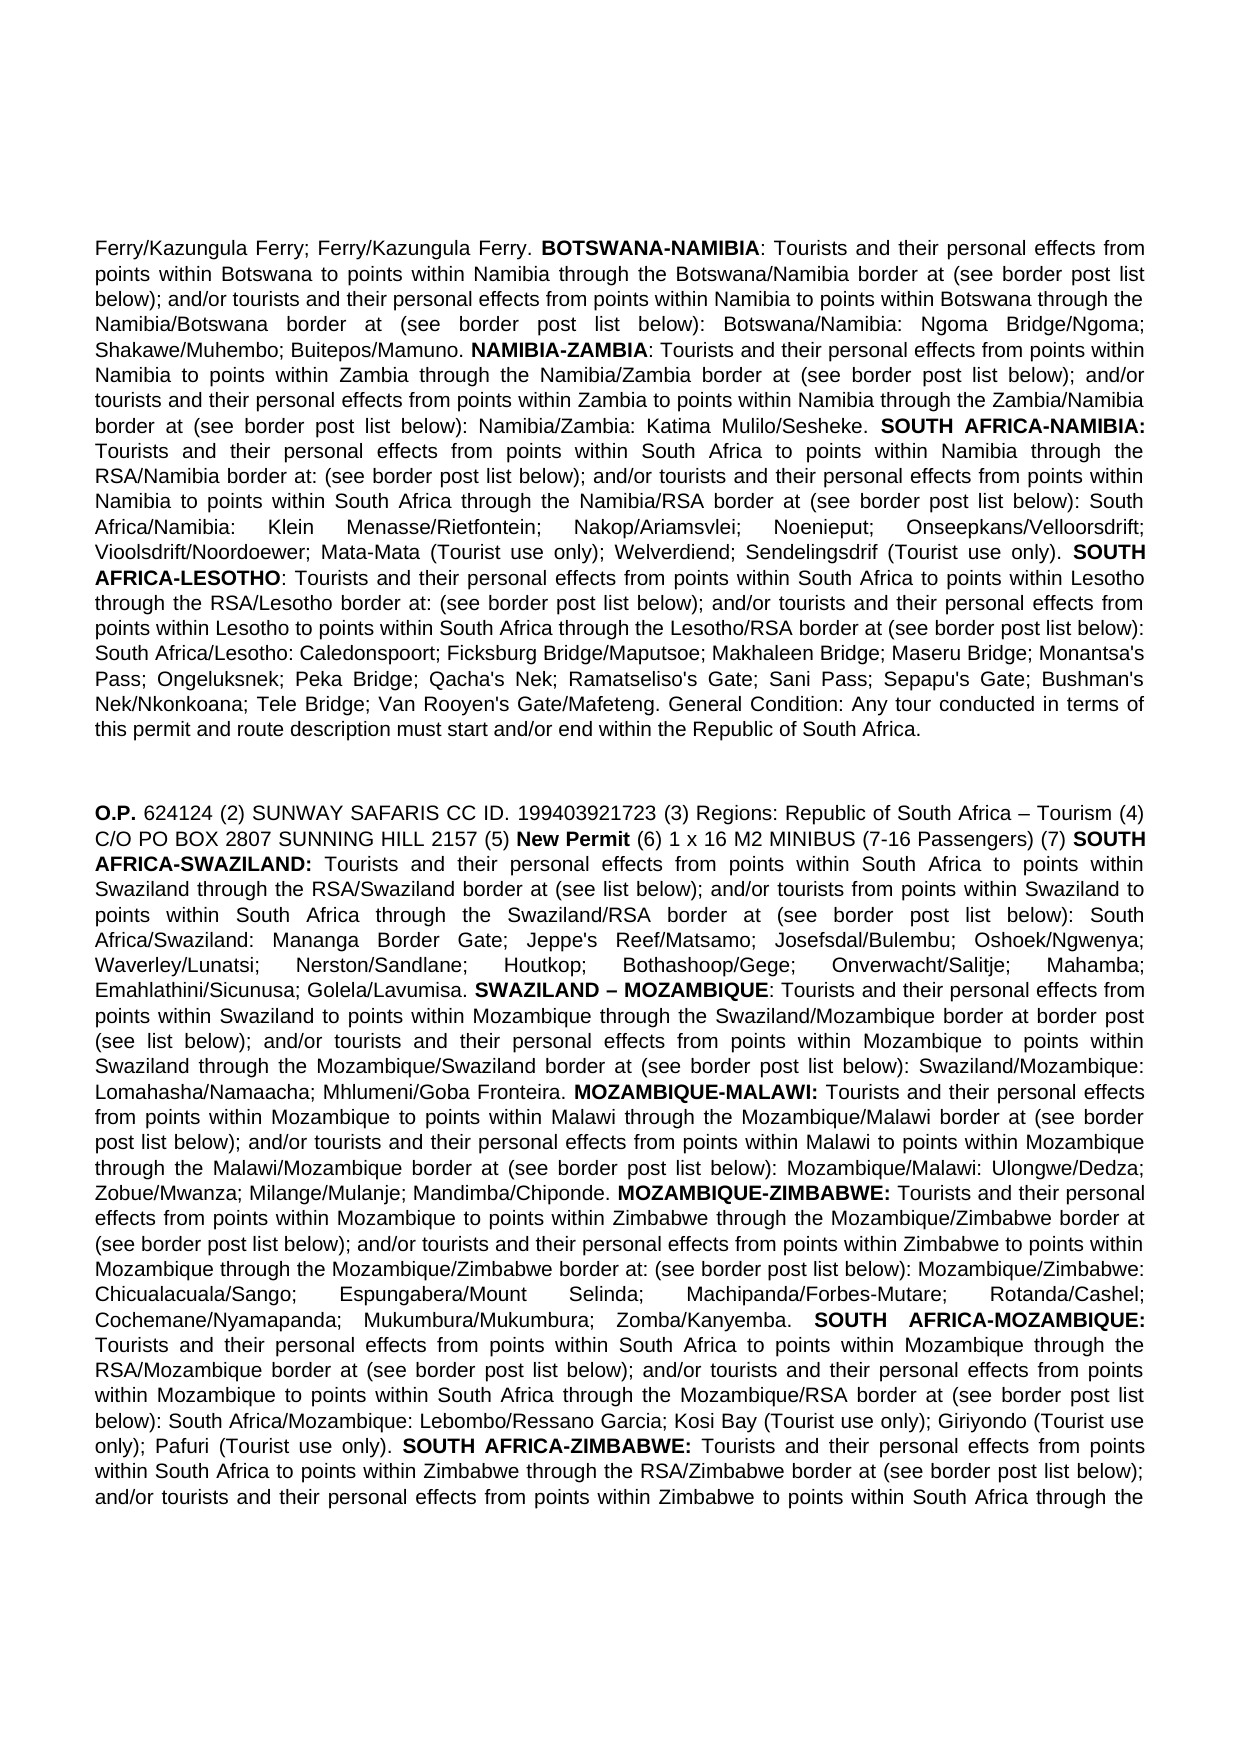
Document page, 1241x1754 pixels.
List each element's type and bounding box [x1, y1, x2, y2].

text [94, 801, 1146, 1508]
text [94, 236, 1146, 741]
